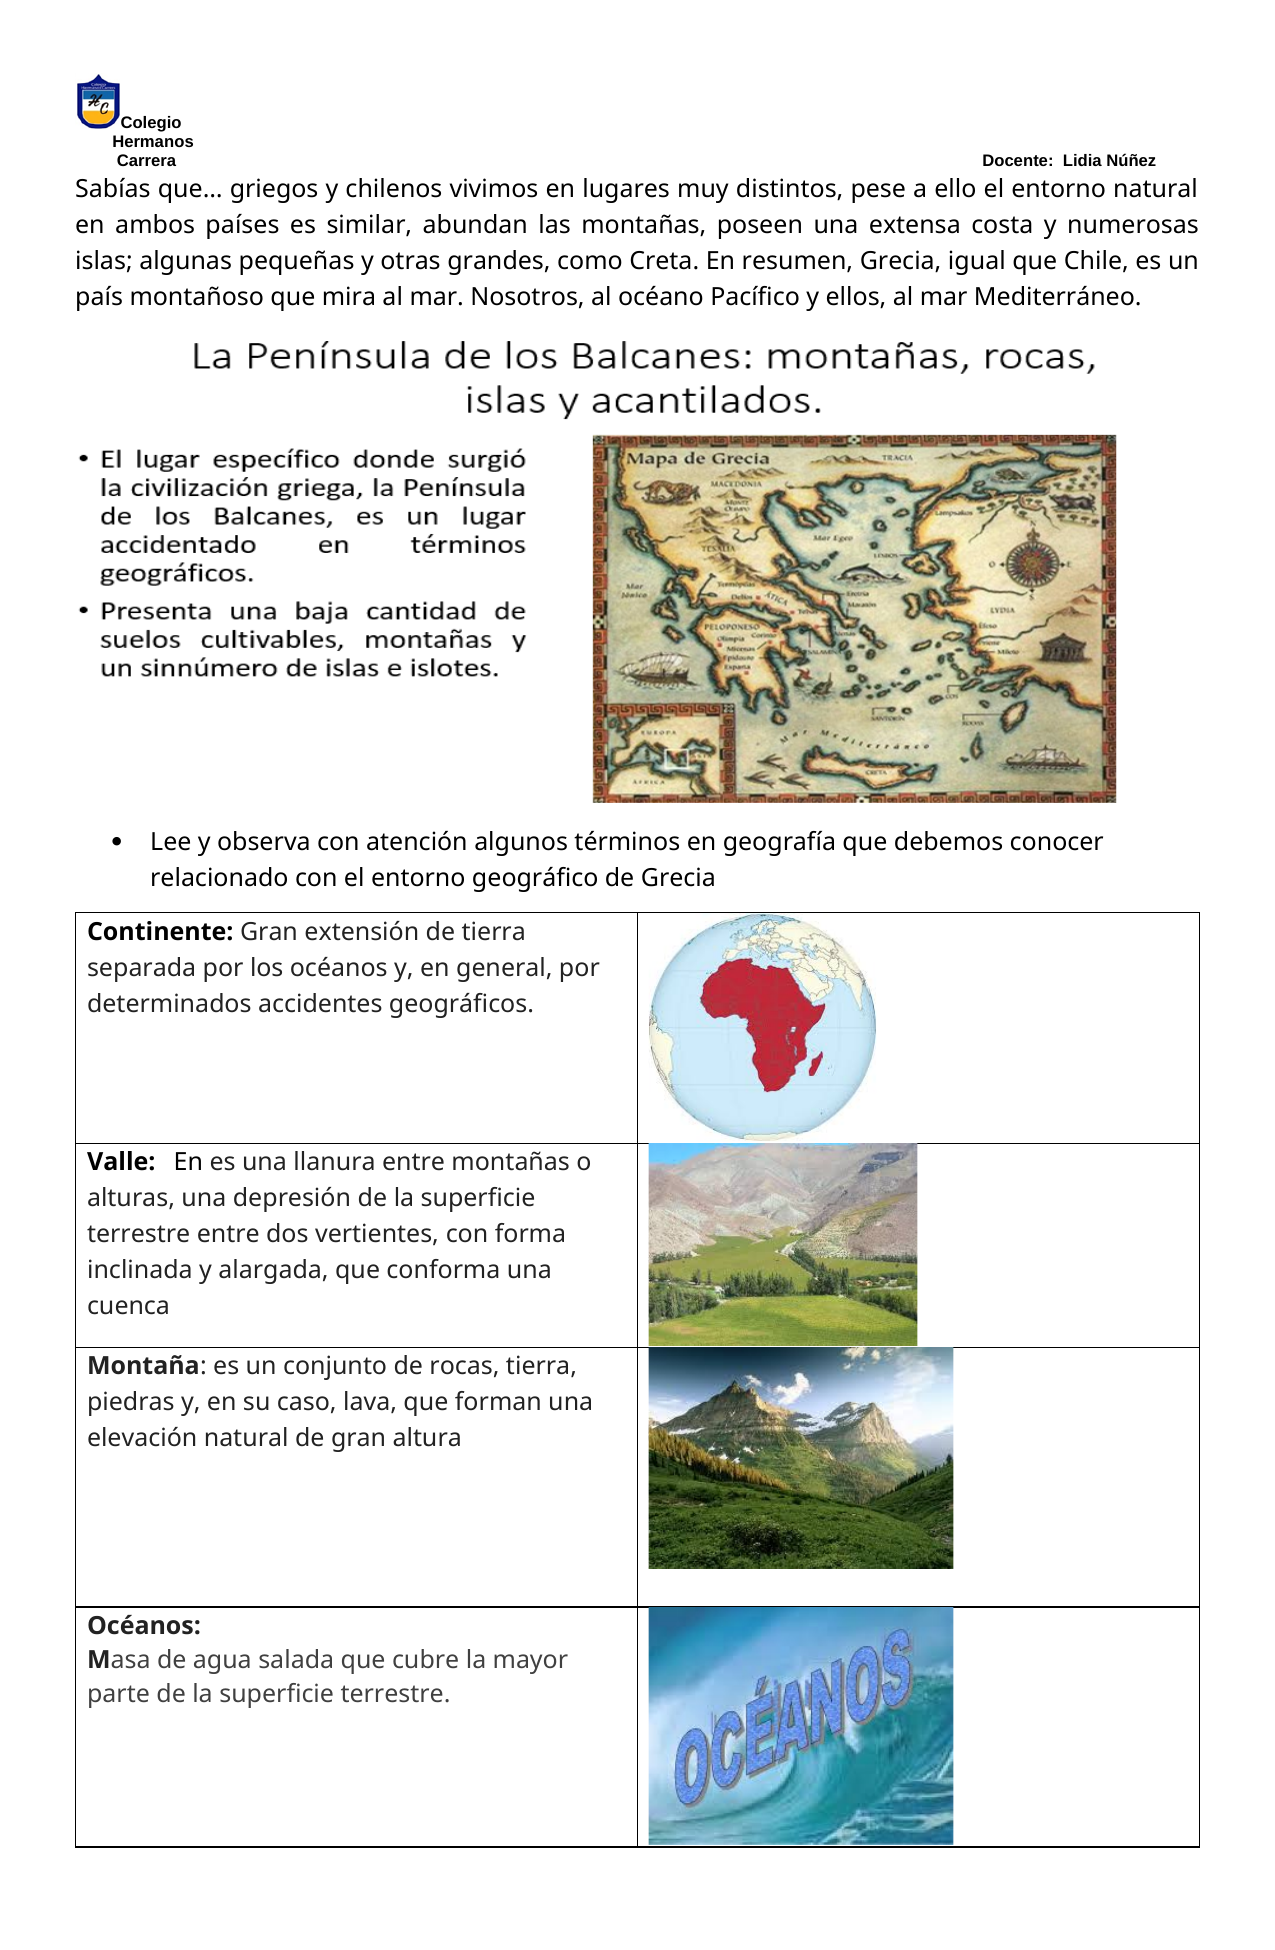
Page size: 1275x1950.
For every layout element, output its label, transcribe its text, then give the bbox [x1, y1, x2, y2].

table_cell Montaña: es un conjunto de rocas, tierra, piedras y, en su caso, lava, que forman una elevación natural de gran altura [76, 1312, 637, 1570]
picture [648, 1571, 954, 1809]
table_cell [638, 1108, 1199, 1311]
picture [75, 73, 121, 129]
picture [648, 1107, 918, 1310]
list Lee y observa con atención algunos términos en geografía que debemos conocer relacionado con el entorno geográfico de Grecia [112, 787, 1200, 857]
table_cell Valle: En es una llanura entre montañas o alturas, una depresión de la superficie terrestre entre dos vertientes, con forma inclinada y alargada, que conforma una cuenca [76, 1108, 637, 1311]
picture [648, 1311, 954, 1533]
table_header Continente: Gran extensión de tierra separada por los océanos y, en general, por determinados accidentes geográficos. [76, 877, 637, 1107]
picture [648, 877, 877, 1106]
table_cell [638, 1571, 1199, 1846]
table_cell Océanos: Masa de agua salada que cubre la mayor parte de la superficie terrestre. [76, 1571, 637, 1846]
table_header [638, 877, 1199, 1107]
table_cell [638, 1312, 1199, 1570]
picture [75, 295, 1132, 769]
